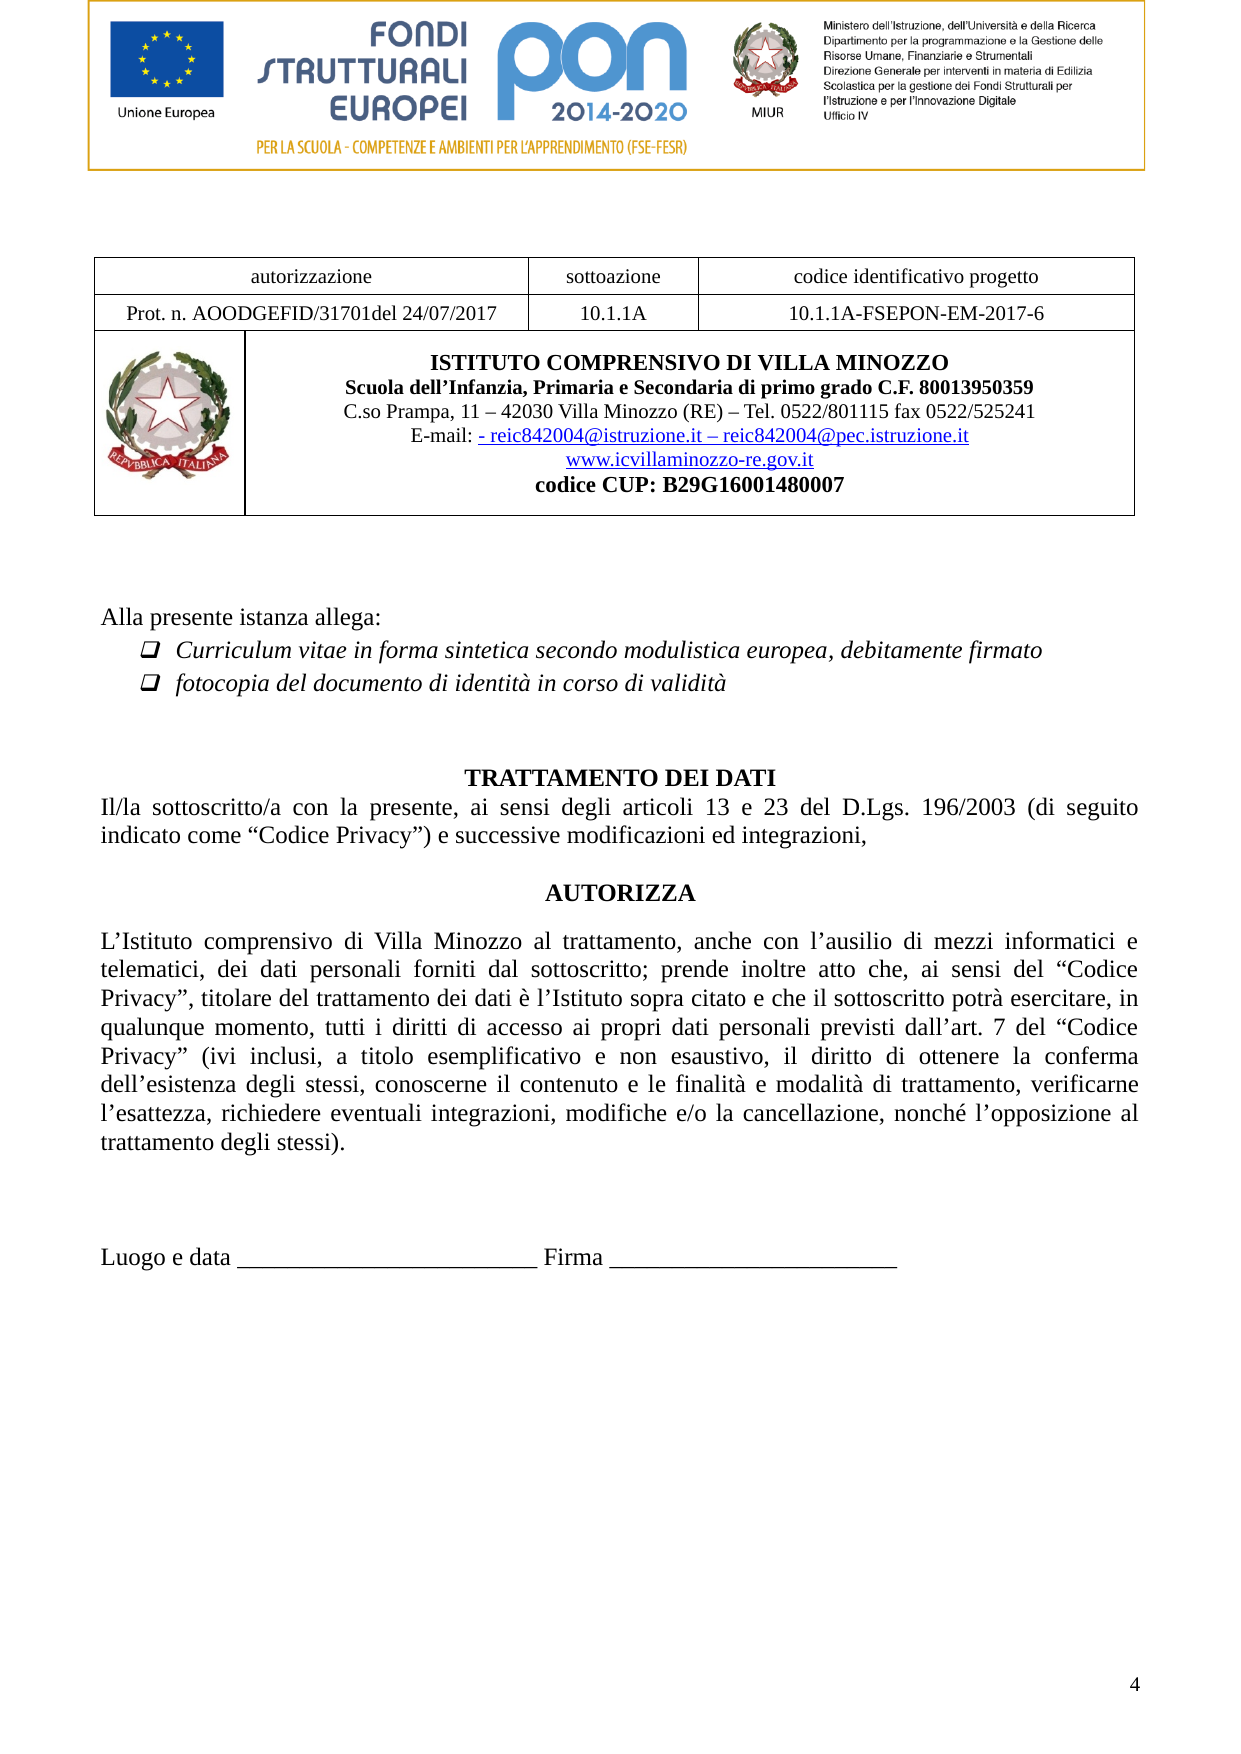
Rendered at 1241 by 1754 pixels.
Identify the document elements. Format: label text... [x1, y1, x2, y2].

list fotocopia del documento di identità in corso di validità [138, 668, 1140, 697]
text Il/la sottoscritto/a con la presente, ai sensi degli articoli 13 e 23 del D.Lgs. 196/2003 (di seguito indicato come “Codice Privacy”) e successive modificazioni ed integrazioni, [100, 792, 1140, 849]
text L’Istituto comprensivo di Villa Minozzo al trattamento, anche con l’ausilio di mezzi informatici e telematici, dei dati personali forniti dal sottoscritto; prende inoltre atto che, ai sensi del “Codice Privacy”, titolare del trattamento dei dati è l’Istituto sopra citato e che il sottoscritto potrà esercitare, in qualunque momento, tutti i diritti di accesso ai propri dati personali previsti dall’art. 7 del “Codice Privacy” (ivi inclusi, a titolo esemplificativo e non esaustivo, il diritto di ottenere la conferma dell’esistenza degli stessi, conoscerne il contenuto e le finalità e modalità di trattamento, verificarne l’esattezza, richiedere eventuali integrazioni, modifiche e/o la cancellazione, nonché l’opposizione al trattamento degli stessi). [100, 926, 1140, 1156]
text AUTORIZZA [100, 878, 1140, 907]
list Curriculum vitae in forma sintetica secondo modulistica europea, debitamente firmato [138, 635, 1140, 664]
picture [101, 346, 238, 485]
text TRATTAMENTO DEI DATI [100, 763, 1140, 792]
text Luogo e data ________________________ Firma _______________________ [100, 1242, 1140, 1271]
text Alla presente istanza allega: [100, 602, 1140, 631]
picture [87, 0, 1146, 171]
